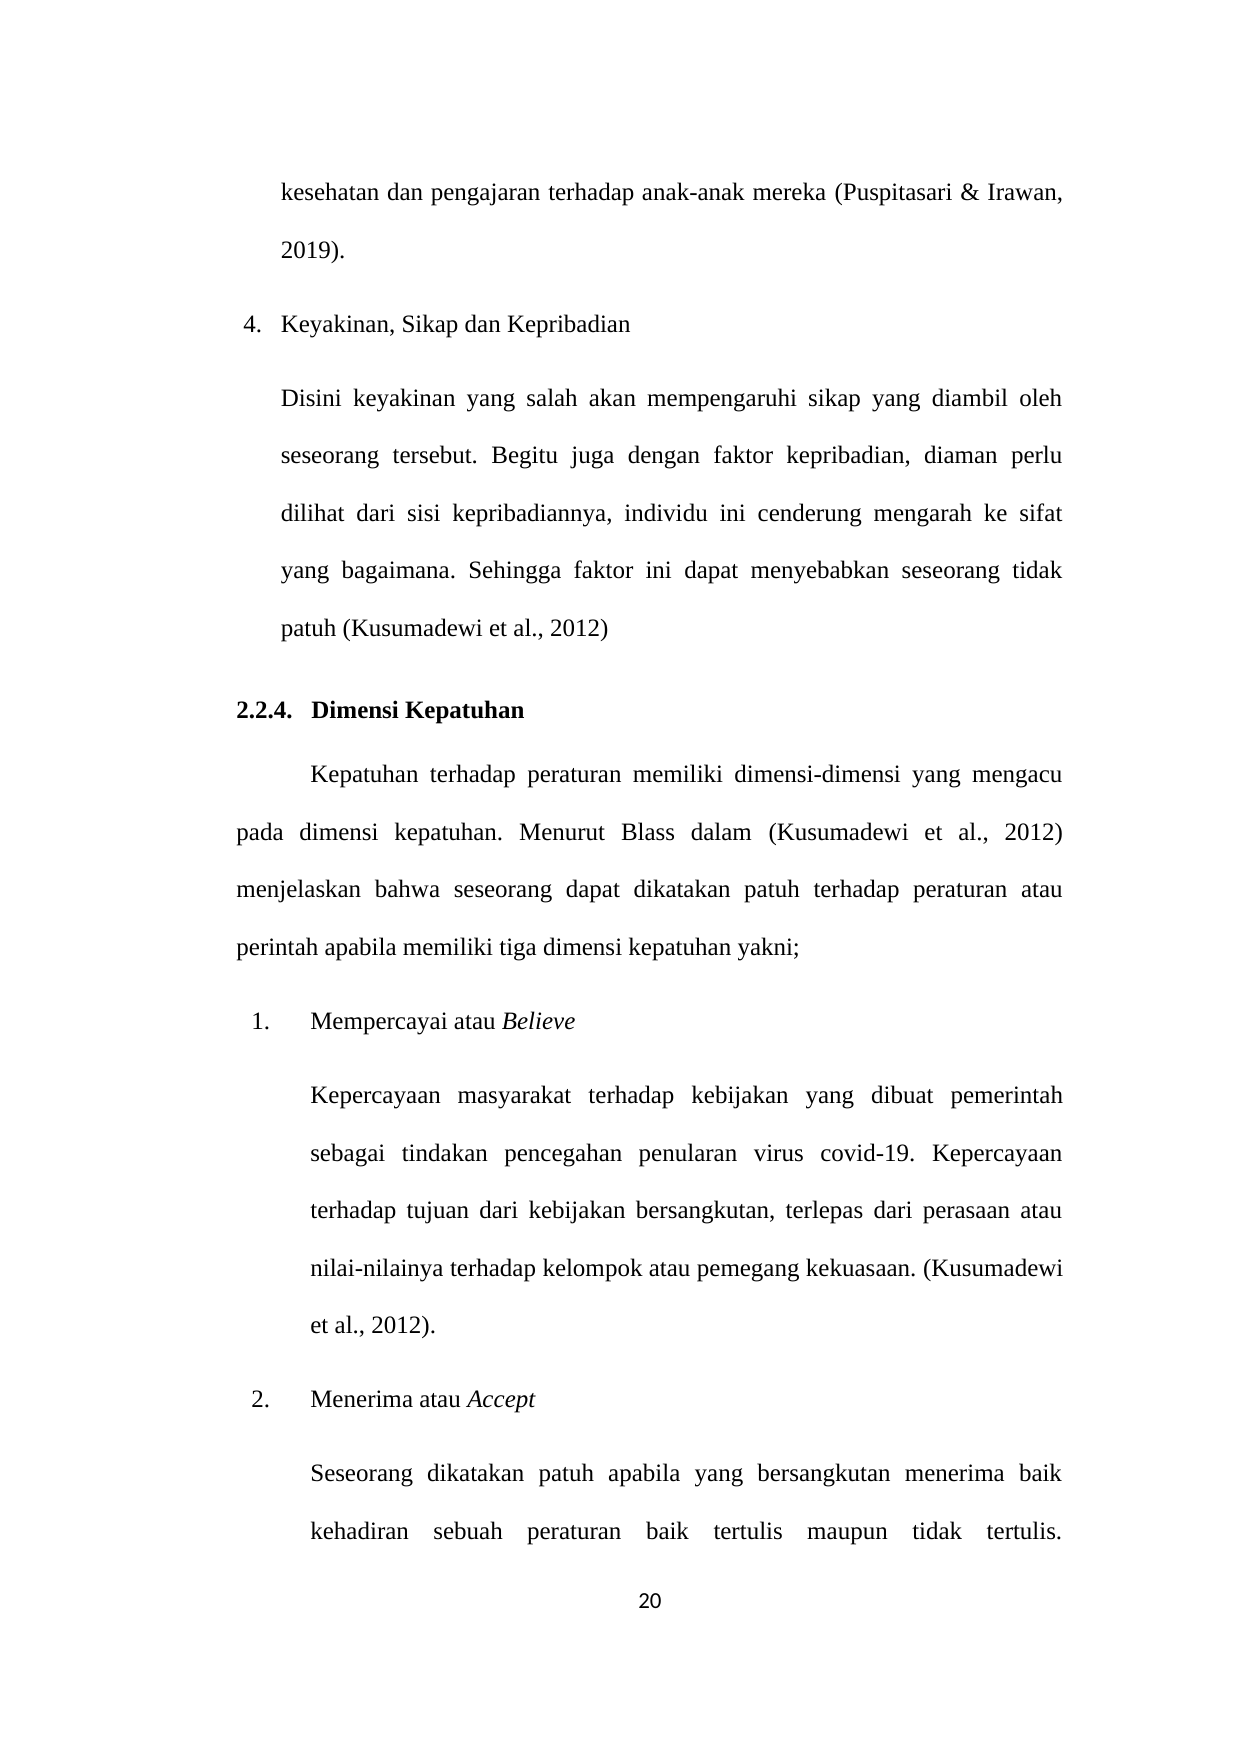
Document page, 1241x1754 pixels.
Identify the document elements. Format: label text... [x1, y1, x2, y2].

list Keyakinan, Sikap dan Kepribadian [243, 309, 1063, 338]
list Menerima atau Accept [251, 1384, 1063, 1413]
text Kepercayaan masyarakat terhadap kebijakan yang dibuat pemerintah sebagai tindakan pencegahan penularan virus covid-19. Kepercayaan terhadap tujuan dari kebijakan bersangkutan, terlepas dari perasaan atau nilai-nilainya terhadap kelompok atau pemegang kekuasaan. (Kusumadewi et al., 2012). [310, 1080, 1063, 1339]
text Kepatuhan terhadap peraturan memiliki dimensi-dimensi yang mengacu pada dimensi kepatuhan. Menurut Blass dalam (Kusumadewi et al., 2012) menjelaskan bahwa seseorang dapat dikatakan patuh terhadap peraturan atau perintah apabila memiliki tiga dimensi kepatuhan yakni; [236, 759, 1063, 961]
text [281, 177, 1063, 263]
subtitle Dimensi Kepatuhan [236, 696, 1063, 724]
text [310, 1458, 1063, 1545]
list Mempercayai atau Believe [251, 1006, 1063, 1035]
text Disini keyakinan yang salah akan mempengaruhi sikap yang diambil oleh seseorang tersebut. Begitu juga dengan faktor kepribadian, diaman perlu dilihat dari sisi kepribadiannya, individu ini cenderung mengarah ke sifat yang bagaimana. Sehingga faktor ini dapat menyebabkan seseorang tidak patuh (Kusumadewi et al., 2012) [281, 383, 1063, 642]
